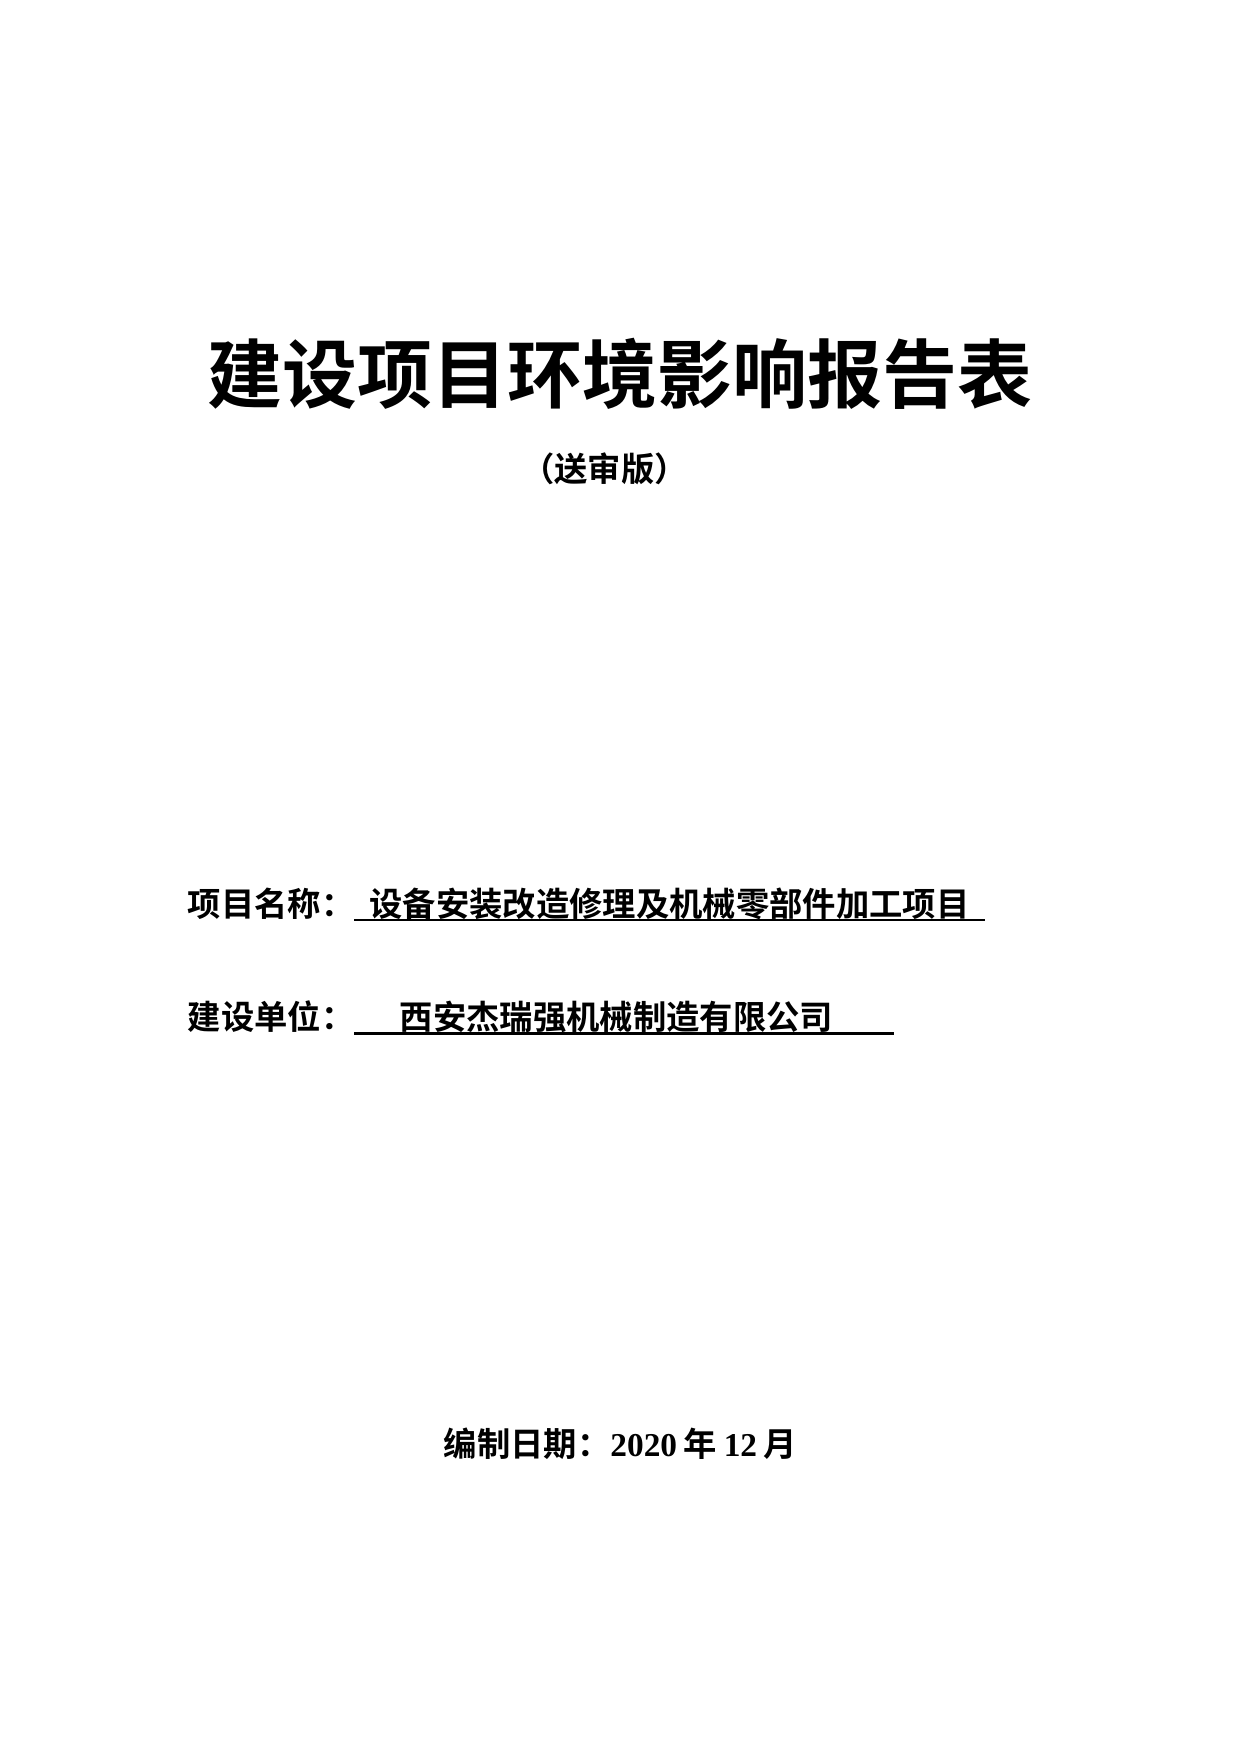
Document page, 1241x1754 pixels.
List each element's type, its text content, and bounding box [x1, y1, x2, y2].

text 建设项目环境影响报告表 [187, 304, 1053, 434]
text 项目名称： 设备安装改造修理及机械零部件加工项目 [187, 869, 1053, 934]
text 建设单位： 西安杰瑞强机械制造有限公司 [187, 983, 1053, 1048]
text 编制日期：2020年12月 [187, 1409, 1053, 1474]
text （送审版） [187, 434, 1053, 499]
